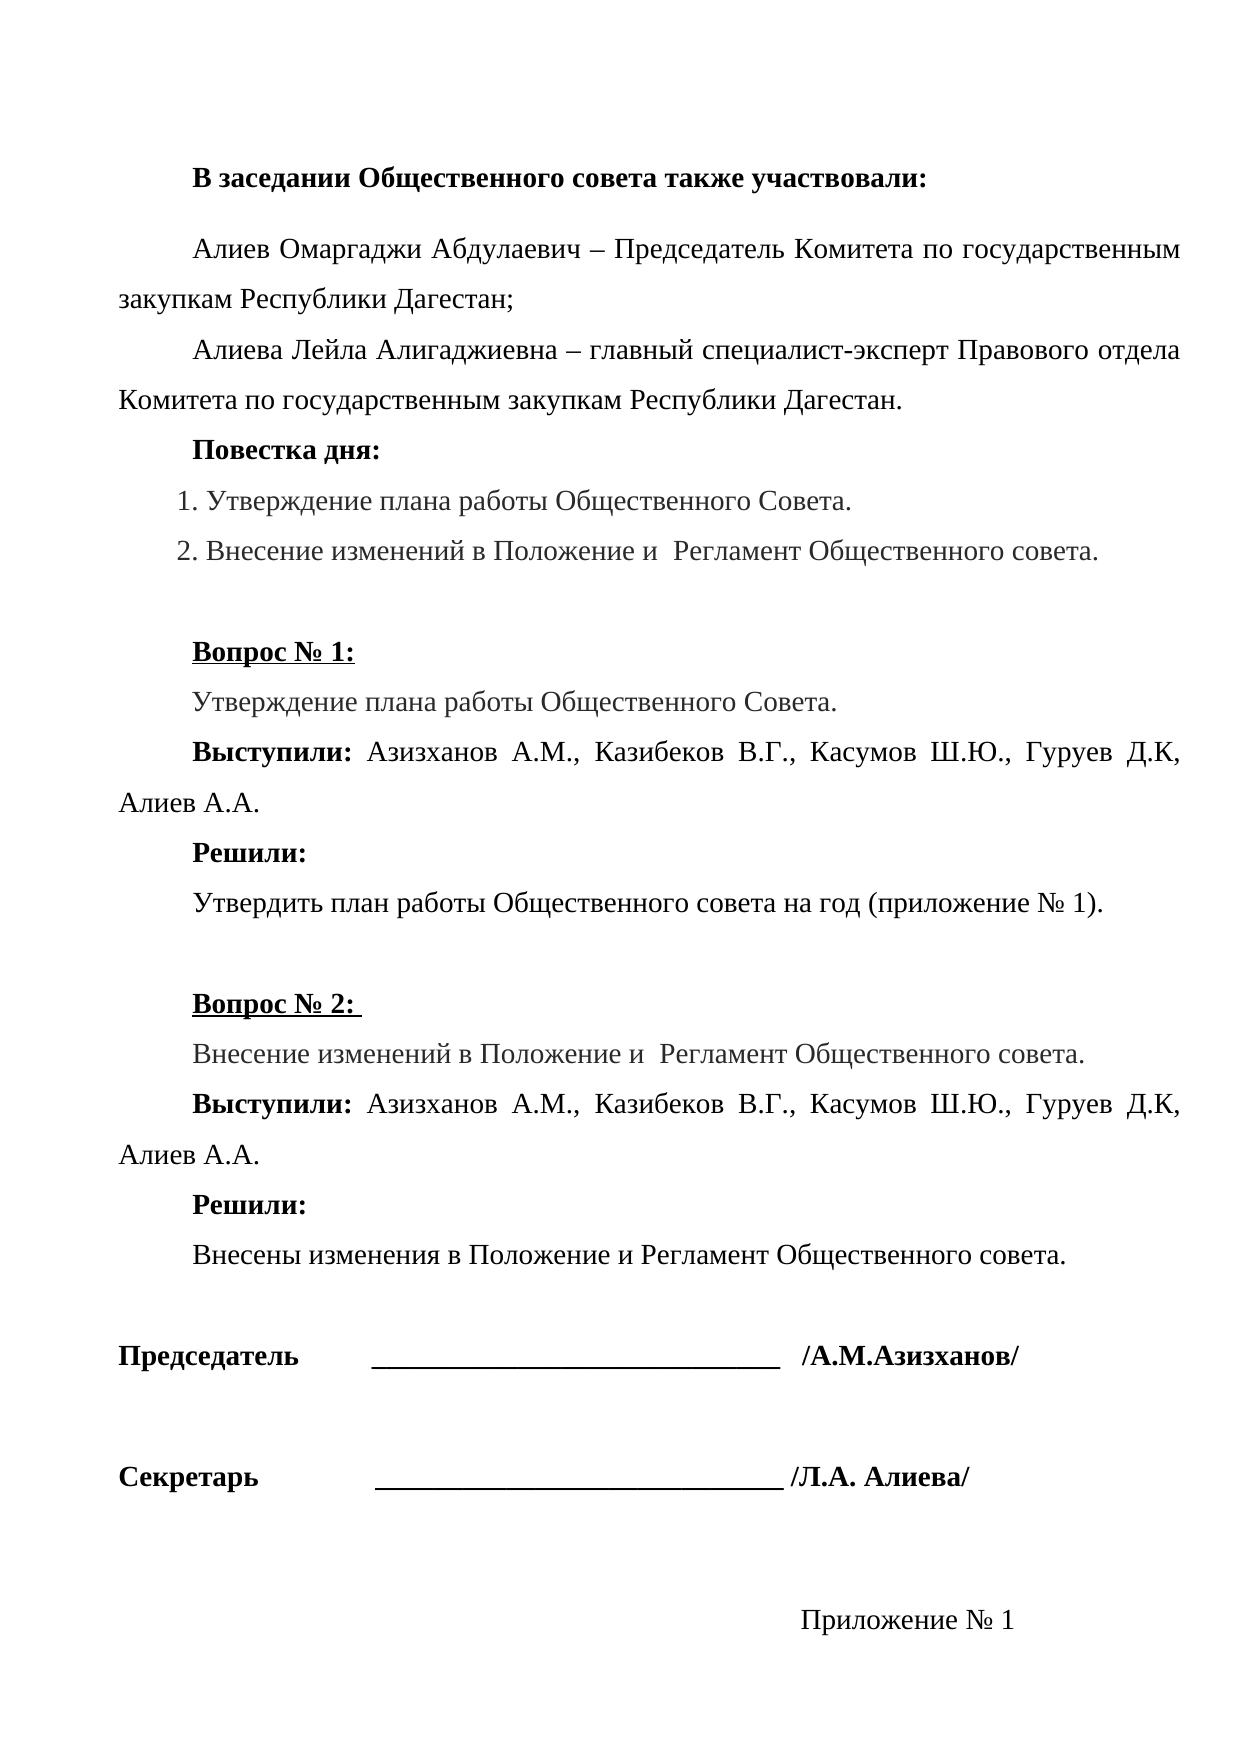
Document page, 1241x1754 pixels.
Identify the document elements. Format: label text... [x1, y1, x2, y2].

text Решили: [118, 1187, 1181, 1221]
text Утверждение плана работы Общественного Совета. [118, 684, 1181, 718]
text 1. Утверждение плана работы Общественного Совета. [118, 483, 1181, 516]
text Вопрос № 2: [118, 986, 1181, 1019]
text Повестка дня: [118, 432, 1181, 466]
text Секретарь ____________________________ /Л.А. Алиева/ [118, 1459, 1181, 1493]
text Выступили: Азизханов А.М., Казибеков В.Г., Касумов Ш.Ю., Гуруев Д.К, Алиев А.А. [118, 734, 1181, 818]
text Вопрос № 1: [118, 634, 1181, 667]
text Утвердить план работы Общественного совета на год (приложение № 1). [118, 885, 1181, 919]
text 2. Внесение изменений в Положение и Регламент Общественного совета. [118, 533, 1181, 567]
text Выступили: Азизханов А.М., Казибеков В.Г., Касумов Ш.Ю., Гуруев Д.К, Алиев А.А. [118, 1087, 1181, 1170]
text Алиев Омаргаджи Абдулаевич – Председатель Комитета по государственным закупкам Республики Дагестан; [118, 231, 1181, 315]
text Приложение № 1 [561, 1602, 1181, 1635]
text Решили: [118, 835, 1181, 868]
text Председатель ____________________________ /А.М.Азизханов/ [118, 1338, 1181, 1372]
text В заседании Общественного совета также участвовали: [118, 160, 1181, 194]
text Алиева Лейла Алигаджиевна – главный специалист-эксперт Правового отдела Комитета по государственным закупкам Республики Дагестан. [118, 332, 1181, 416]
text Внесены изменения в Положение и Регламент Общественного совета. [118, 1237, 1181, 1271]
text Внесение изменений в Положение и Регламент Общественного совета. [118, 1036, 1181, 1070]
